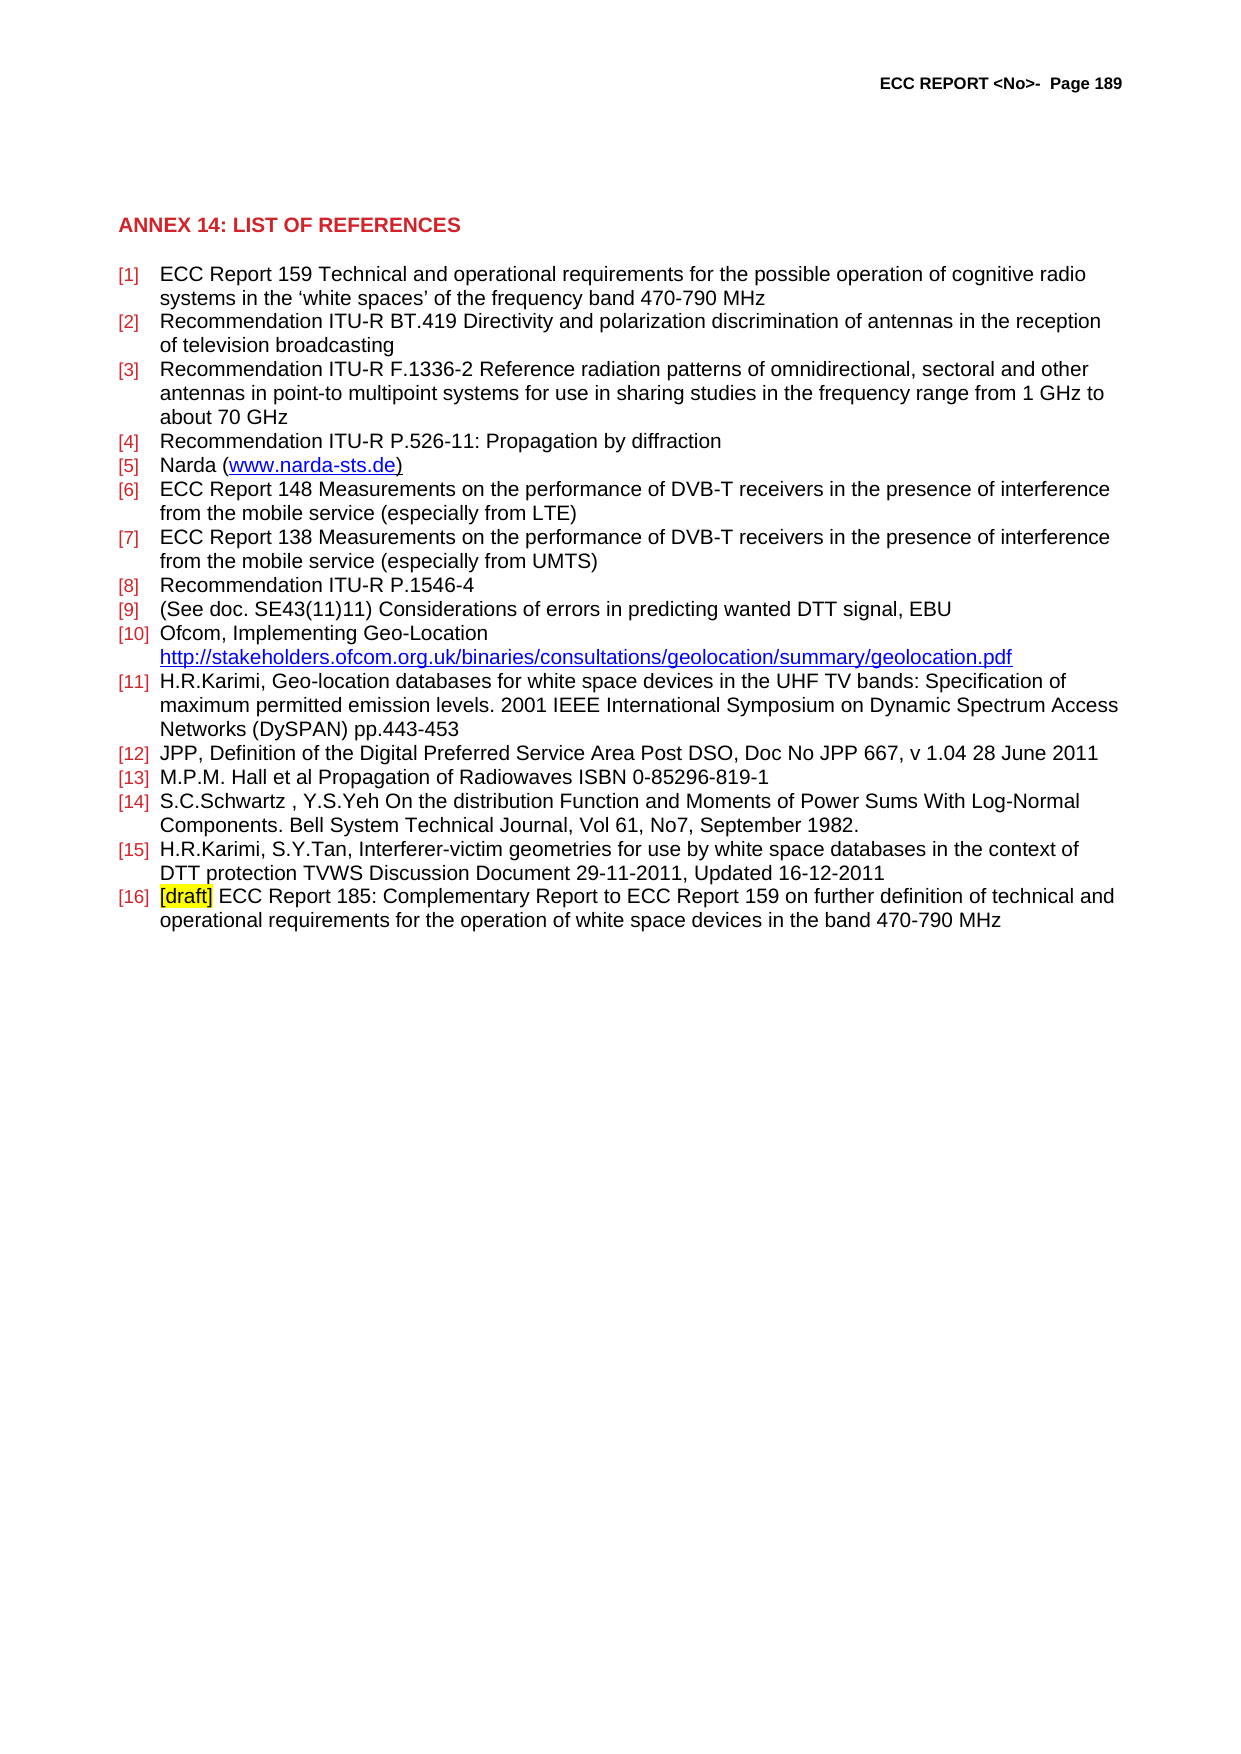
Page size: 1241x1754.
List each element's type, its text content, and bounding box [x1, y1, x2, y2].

text ECC Report 138 Measurements on the performance of DVB-T receivers in the presence of interference from the mobile service (especially from UMTS) [118, 525, 1122, 573]
text Ofcom, Implementing Geo-Location http://stakeholders.ofcom.org.uk/binaries/consultations/geolocation/summary/geolocation.pdf [118, 621, 1122, 669]
text Recommendation ITU-R F.1336-2 Reference radiation patterns of omnidirectional, sectoral and other antennas in point-to multipoint systems for use in sharing studies in the frequency range from 1 GHz to about 70 GHz [118, 357, 1122, 429]
text Recommendation ITU-R BT.419 Directivity and polarization discrimination of antennas in the reception of television broadcasting [118, 309, 1122, 357]
subtitle List of references [118, 212, 1122, 236]
text Narda (www.narda-sts.de) [118, 453, 1122, 477]
text [draft] ECC Report 185: Complementary Report to ECC Report 159 on further definition of technical and operational requirements for the operation of white space devices in the band 470-790 MHz [118, 884, 1122, 932]
text M.P.M. Hall et al Propagation of Radiowaves ISBN 0-85296-819-1 [118, 764, 1122, 788]
text ECC Report 148 Measurements on the performance of DVB-T receivers in the presence of interference from the mobile service (especially from LTE) [118, 477, 1122, 525]
text Recommendation ITU-R P.1546-4 [118, 573, 1122, 597]
text S.C.Schwartz , Y.S.Yeh On the distribution Function and Moments of Power Sums With Log-Normal Components. Bell System Technical Journal, Vol 61, No7, September 1982. [118, 788, 1122, 836]
text ECC Report 159 Technical and operational requirements for the possible operation of cognitive radio systems in the ‘white spaces’ of the frequency band 470-790 MHz [118, 261, 1122, 309]
text (See doc. SE43(11)11) Considerations of errors in predicting wanted DTT signal, EBU [118, 597, 1122, 621]
text Recommendation ITU-R P.526-11: Propagation by diffraction [118, 429, 1122, 453]
text JPP, Definition of the Digital Preferred Service Area Post DSO, Doc No JPP 667, v 1.04 28 June 2011 [118, 741, 1122, 764]
text H.R.Karimi, S.Y.Tan, Interferer-victim geometries for use by white space databases in the context of DTT protection TVWS Discussion Document 29-11-2011, Updated 16-12-2011 [118, 836, 1122, 884]
text H.R.Karimi, Geo-location databases for white space devices in the UHF TV bands: Specification of maximum permitted emission levels. 2001 IEEE International Symposium on Dynamic Spectrum Access Networks (DySPAN) pp.443-453 [118, 669, 1122, 741]
